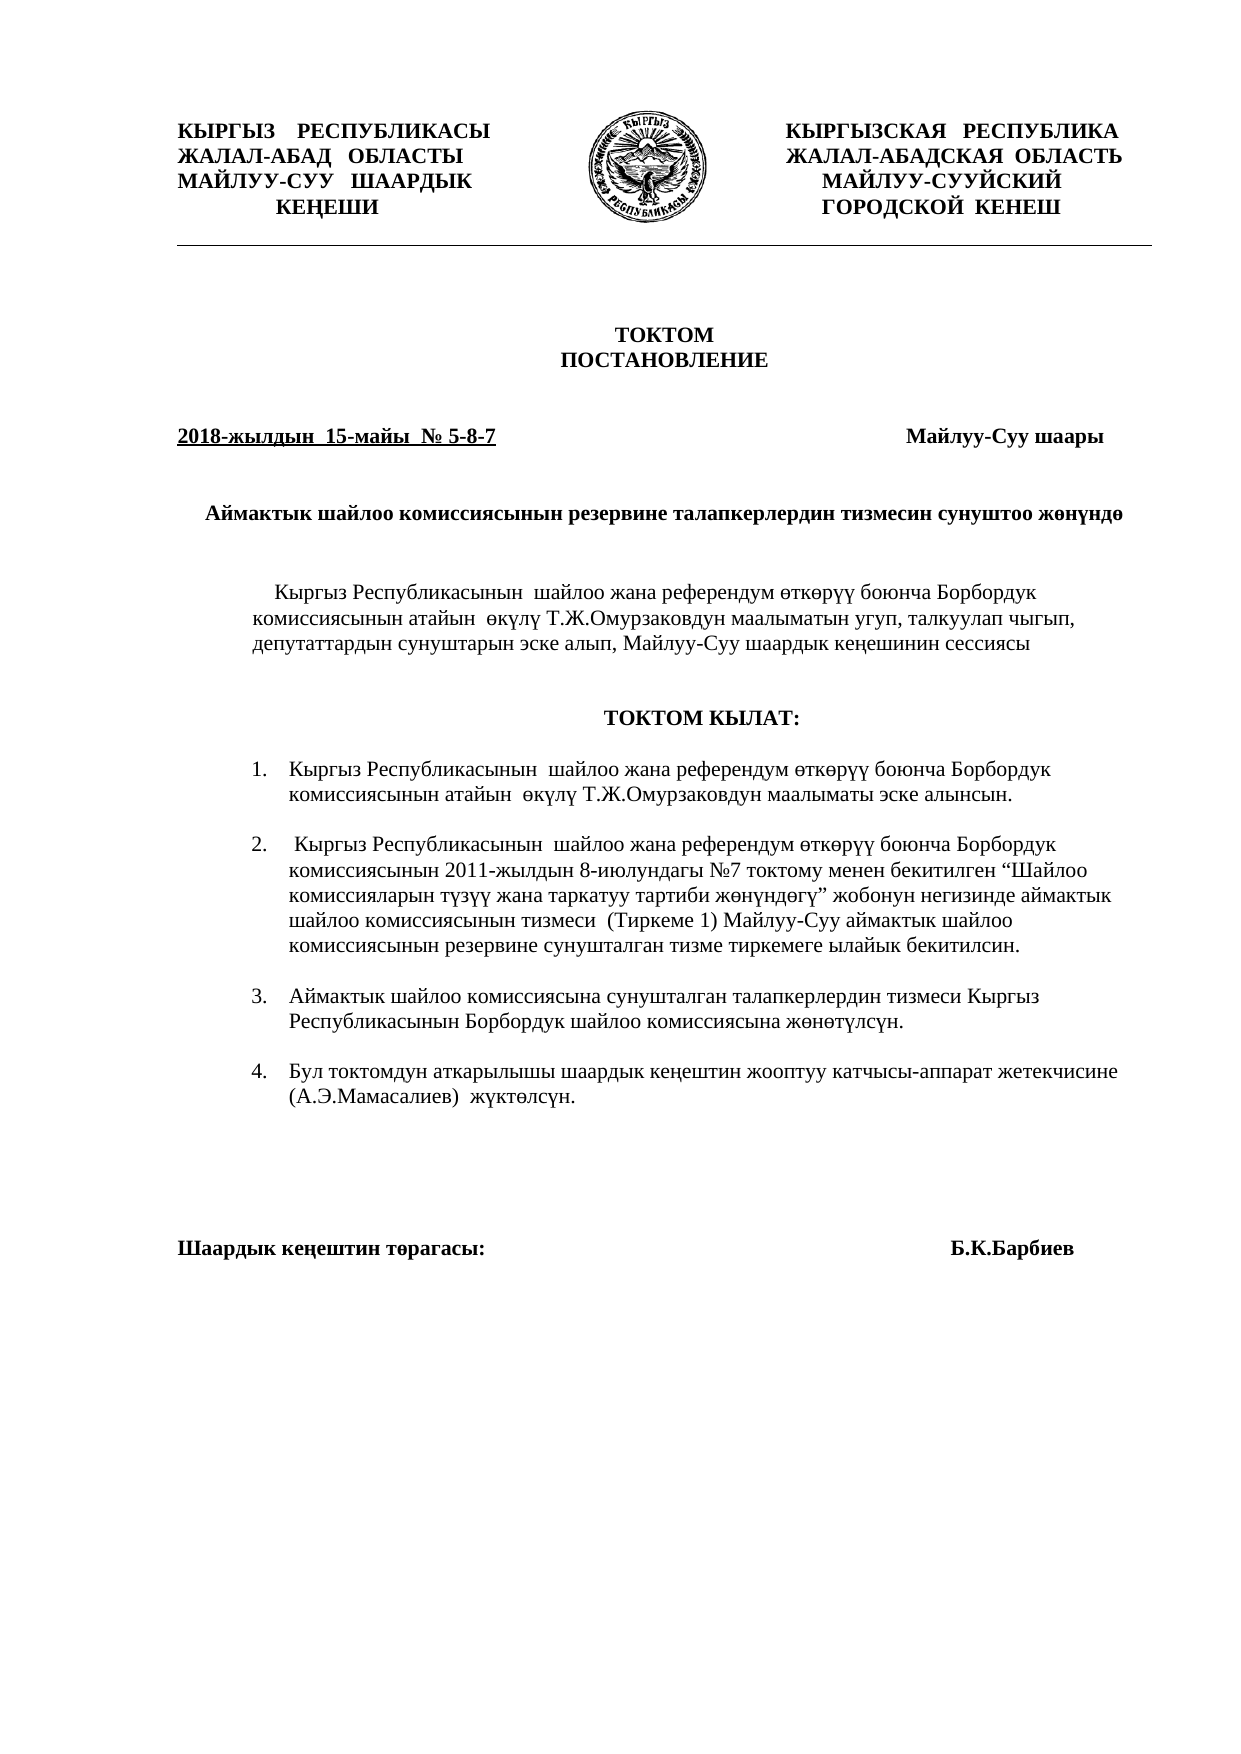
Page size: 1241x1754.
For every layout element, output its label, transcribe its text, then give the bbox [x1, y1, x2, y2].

text ПОСТАНОВЛЕНИЕ [177, 347, 1152, 372]
text КЫРГЫЗ РЕСПУБЛИКАСЫ КЫРГЫЗСКАЯ РЕСПУБЛИКА [177, 118, 585, 143]
text ЖАЛАЛ-АБАД ОБЛАСТЫ ЖАЛАЛ-АБАДСКАЯ ОБЛАСТЬ [711, 143, 1152, 168]
list Кыргыз Республикасынын шайлоо жана референдум өткөрүү боюнча Борбордук комиссиясынын атайын өкүлү Т.Ж.Омурзаковдун маалыматы эске алынсын. [251, 756, 1152, 806]
list Кыргыз Республикасынын шайлоо жана референдум өткөрүү боюнча Борбордук комиссиясынын атайын өкүлү Т.Ж.Омурзаковдун маалыматын угуп, талкуулап чыгып, депутаттардын сунуштарын эске алып, Майлуу-Суу шаардык кеңешинин сессиясы [252, 579, 1152, 655]
text КЕҢЕШИ ГОРОДСКОЙ КЕНЕШ [177, 194, 585, 219]
list Бул токтомдун аткарылышы шаардык кеңештин жооптуу катчысы-аппарат жетекчисине (А.Э.Мамасалиев) жүктөлсүн. [251, 1058, 1152, 1109]
text Шаардык кеңештин төрагасы: Б.К.Барбиев [177, 1235, 1152, 1260]
text КЫРГЫЗ РЕСПУБЛИКАСЫ КЫРГЫЗСКАЯ РЕСПУБЛИКА [711, 118, 1152, 143]
text 2018-жылдын 15-майы № 5-8-7 Майлуу-Суу шаары [177, 423, 1152, 448]
list Кыргыз Республикасынын шайлоо жана референдум өткөрүү боюнча Борбордук комиссиясынын 2011-жылдын 8-июлундагы №7 токтому менен бекитилген “Шайлоо комиссияларын түзүү жана таркатуу тартиби жөнүндөгү” жобонун негизинде аймактык шайлоо комиссиясынын тизмеси (Тиркеме 1) Майлуу-Суу аймактык шайлоо комиссиясынын резервине сунушталган тизме тиркемеге ылайык бекитилсин. [251, 831, 1152, 957]
list Аймактык шайлоо комиссиясына сунушталган талапкерлердин тизмеси Кыргыз Республикасынын Борбордук шайлоо комиссиясына жөнөтүлсүн. [251, 983, 1152, 1033]
text ТОКТОМ [177, 322, 1152, 347]
text КЕҢЕШИ ГОРОДСКОЙ КЕНЕШ [711, 194, 1152, 219]
text МАЙЛУУ-СУУ ШААРДЫК МАЙЛУУ-СУУЙСКИЙ [177, 168, 585, 194]
text Аймактык шайлоо комиссиясынын резервине талапкерлердин тизмесин сунуштоо жөнүндө [177, 500, 1152, 525]
text ЖАЛАЛ-АБАД ОБЛАСТЫ ЖАЛАЛ-АБАДСКАЯ ОБЛАСТЬ [177, 143, 585, 168]
list ТОКТОМ КЫЛАТ: [252, 705, 1152, 731]
text МАЙЛУУ-СУУ ШААРДЫК МАЙЛУУ-СУУЙСКИЙ [711, 168, 1152, 194]
